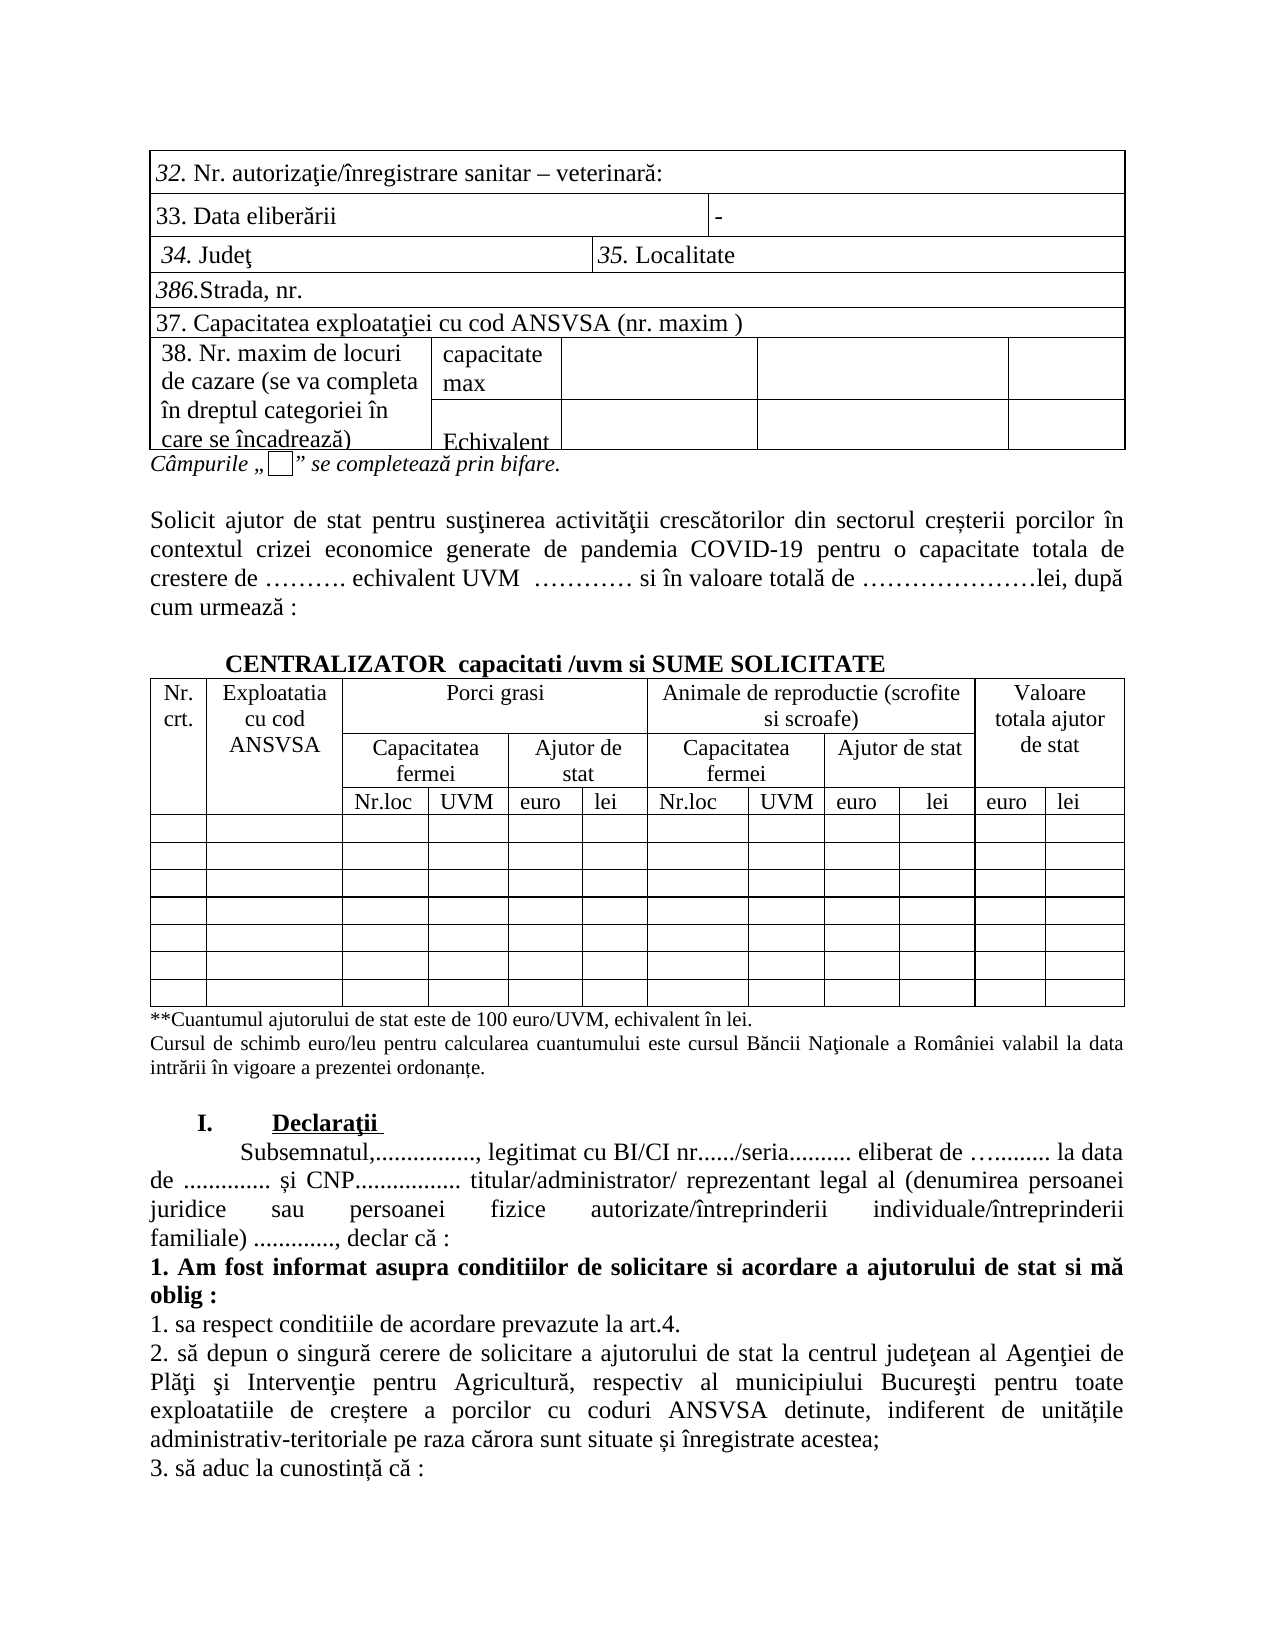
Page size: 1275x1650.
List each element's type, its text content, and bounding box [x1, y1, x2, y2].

list Declaraţii [197, 1108, 1125, 1137]
table_cell Ajutor de stat [825, 734, 974, 787]
text Solicit ajutor de stat pentru susţinerea activităţii crescătorilor din sectorul creșterii porcilor în contextul crizei economice generate de pandemia COVID-19 pentru o capacitate totala de crestere de ………. echivalent UVM ………… si în valoare totală de …………………lei, după cum urmează : [150, 505, 1125, 620]
table_cell euro [509, 788, 582, 814]
text 1. Am fost informat asupra conditiilor de solicitare si acordare a ajutorului de stat si mă oblig : [150, 1252, 1125, 1309]
table_cell capacitate max [432, 338, 561, 398]
table_cell [562, 400, 757, 449]
table_header Nr. crt. [151, 679, 206, 814]
table_cell [648, 815, 748, 842]
table_cell [509, 870, 582, 896]
table_cell [825, 952, 899, 978]
table_cell [509, 952, 582, 978]
table_cell [900, 815, 974, 842]
table_cell [900, 843, 974, 869]
table_cell [900, 898, 974, 924]
table_cell Ajutor de stat [509, 734, 647, 787]
table_cell [151, 952, 206, 978]
table_cell [900, 952, 974, 978]
table_cell [343, 952, 428, 978]
table_cell [1046, 925, 1124, 951]
table_cell [207, 870, 342, 896]
text Câmpurile „” se completează prin bifare. [150, 450, 1125, 477]
text 3. să aduc la cunostință că : [150, 1453, 1125, 1482]
table_cell [1046, 952, 1124, 978]
table_cell [509, 843, 582, 869]
table_cell UVM [429, 788, 508, 814]
table_cell [758, 338, 1008, 398]
table_cell [509, 898, 582, 924]
table_cell [976, 843, 1045, 869]
table_cell [429, 952, 508, 978]
table_cell [583, 815, 647, 842]
table_cell [151, 898, 206, 924]
table_cell - [709, 194, 1124, 236]
table_cell [562, 338, 757, 398]
table_cell [976, 815, 1045, 842]
table_cell [1046, 843, 1124, 869]
table_cell lei [1046, 788, 1124, 814]
table_cell 34. Judeţ [151, 237, 592, 272]
table_cell [900, 980, 974, 1006]
table_cell [207, 980, 342, 1006]
table_cell [1009, 400, 1124, 449]
table_cell [207, 815, 342, 842]
table_header Valoare totala ajutor de stat [976, 679, 1124, 787]
table_cell [207, 843, 342, 869]
table_cell [343, 980, 428, 1006]
table_header Porci grasi [343, 679, 647, 733]
table_cell [976, 925, 1045, 951]
table_cell [900, 925, 974, 951]
table_cell [749, 815, 824, 842]
table_cell [976, 952, 1045, 978]
table_cell [151, 980, 206, 1006]
table_cell [343, 815, 428, 842]
table_cell [343, 843, 428, 869]
table_cell [429, 925, 508, 951]
table_cell [758, 400, 1008, 449]
table_cell [429, 815, 508, 842]
table_cell [207, 925, 342, 951]
table_cell [1046, 870, 1124, 896]
table_cell [207, 952, 342, 978]
text CENTRALIZATOR capacitati /uvm si SUME SOLICITATE [150, 649, 1125, 678]
text **Cuantumul ajutorului de stat este de 100 euro/UVM, echivalent în lei. [150, 1007, 1174, 1031]
table_cell [825, 898, 899, 924]
table_cell Nr.loc [648, 788, 748, 814]
table_header Exploatatia cu cod ANSVSA [207, 679, 342, 814]
text Subsemnatul,................, legitimat cu BI/CI nr....../seria.......... eliberat de …......... la data de .............. și CNP................. titular/administrator/ reprezentant legal al (denumirea persoanei juridice sau persoanei fizice autorizate/întreprinderii individuale/întreprinderii familiale) ............., declar că : [150, 1137, 1125, 1252]
table_cell Echivalent UVM [432, 400, 561, 449]
table_cell [648, 980, 748, 1006]
table_cell euro [976, 788, 1045, 814]
table_cell [583, 870, 647, 896]
table_cell lei [900, 788, 974, 814]
table_cell [583, 898, 647, 924]
table_cell 35. Localitate [593, 237, 1124, 272]
table_cell 32. Nr. autorizaţie/înregistrare sanitar – veterinară: [151, 151, 1124, 193]
table_cell [207, 898, 342, 924]
table_cell [1046, 898, 1124, 924]
table_cell [749, 898, 824, 924]
table_cell [509, 815, 582, 842]
table_cell [343, 925, 428, 951]
table_cell [583, 925, 647, 951]
text Cursul de schimb euro/leu pentru calcularea cuantumului este cursul Băncii Naţionale a României valabil la data intrării în vigoare a prezentei ordonanțe. [150, 1031, 1125, 1079]
table_cell 386.Strada, nr. [151, 273, 1124, 307]
table_cell [976, 870, 1045, 896]
table_cell 33. Data eliberării [151, 194, 708, 236]
table_cell euro [825, 788, 899, 814]
table_cell [648, 870, 748, 896]
table_cell [825, 980, 899, 1006]
table_cell [648, 898, 748, 924]
table_cell lei [583, 788, 647, 814]
table_cell [151, 815, 206, 842]
table_cell [583, 843, 647, 869]
table_cell 37. Capacitatea exploataţiei cu cod ANSVSA (nr. maxim ) [151, 308, 1124, 337]
table_cell [648, 952, 748, 978]
table_cell [648, 843, 748, 869]
table_cell [429, 980, 508, 1006]
table_cell [976, 898, 1045, 924]
table_cell Capacitatea fermei [343, 734, 508, 787]
table_cell [1009, 338, 1124, 398]
table_cell Capacitatea fermei [648, 734, 824, 787]
table_cell 38. Nr. maxim de locuri de cazare (se va completa în dreptul categoriei în care se încadrează) [151, 338, 431, 449]
table_header Animale de reproductie (scrofite si scroafe) [648, 679, 974, 733]
table_cell [825, 815, 899, 842]
table_cell [151, 843, 206, 869]
table_cell [900, 870, 974, 896]
table_cell [749, 843, 824, 869]
table_cell [1046, 980, 1124, 1006]
table_cell [825, 925, 899, 951]
table_cell [825, 870, 899, 896]
table_cell [749, 980, 824, 1006]
table_cell Nr.loc [343, 788, 428, 814]
table_cell [749, 870, 824, 896]
table_cell [583, 952, 647, 978]
text 2. să depun o singură cerere de solicitare a ajutorului de stat la centrul judeţean al Agenţiei de Plăţi şi Intervenţie pentru Agricultură, respectiv al municipiului Bucureşti pentru toate exploatatiile de creștere a porcilor cu coduri ANSVSA detinute, indiferent de unitățile administrativ-teritoriale pe raza cărora sunt situate și înregistrate acestea; [150, 1338, 1125, 1453]
table_cell [343, 898, 428, 924]
table_cell [749, 925, 824, 951]
table_cell [151, 870, 206, 896]
table_cell [429, 898, 508, 924]
table_cell [343, 870, 428, 896]
table_cell [429, 843, 508, 869]
table_cell [1046, 815, 1124, 842]
table_cell [509, 925, 582, 951]
table_cell [429, 870, 508, 896]
table_cell [648, 925, 748, 951]
table_cell [976, 980, 1045, 1006]
table_cell [825, 843, 899, 869]
table_cell UVM [749, 788, 824, 814]
table_cell [509, 980, 582, 1006]
table_cell [749, 952, 824, 978]
text 1. sa respect conditiile de acordare prevazute la art.4. [150, 1309, 1125, 1338]
table_cell [583, 980, 647, 1006]
table_cell [151, 925, 206, 951]
